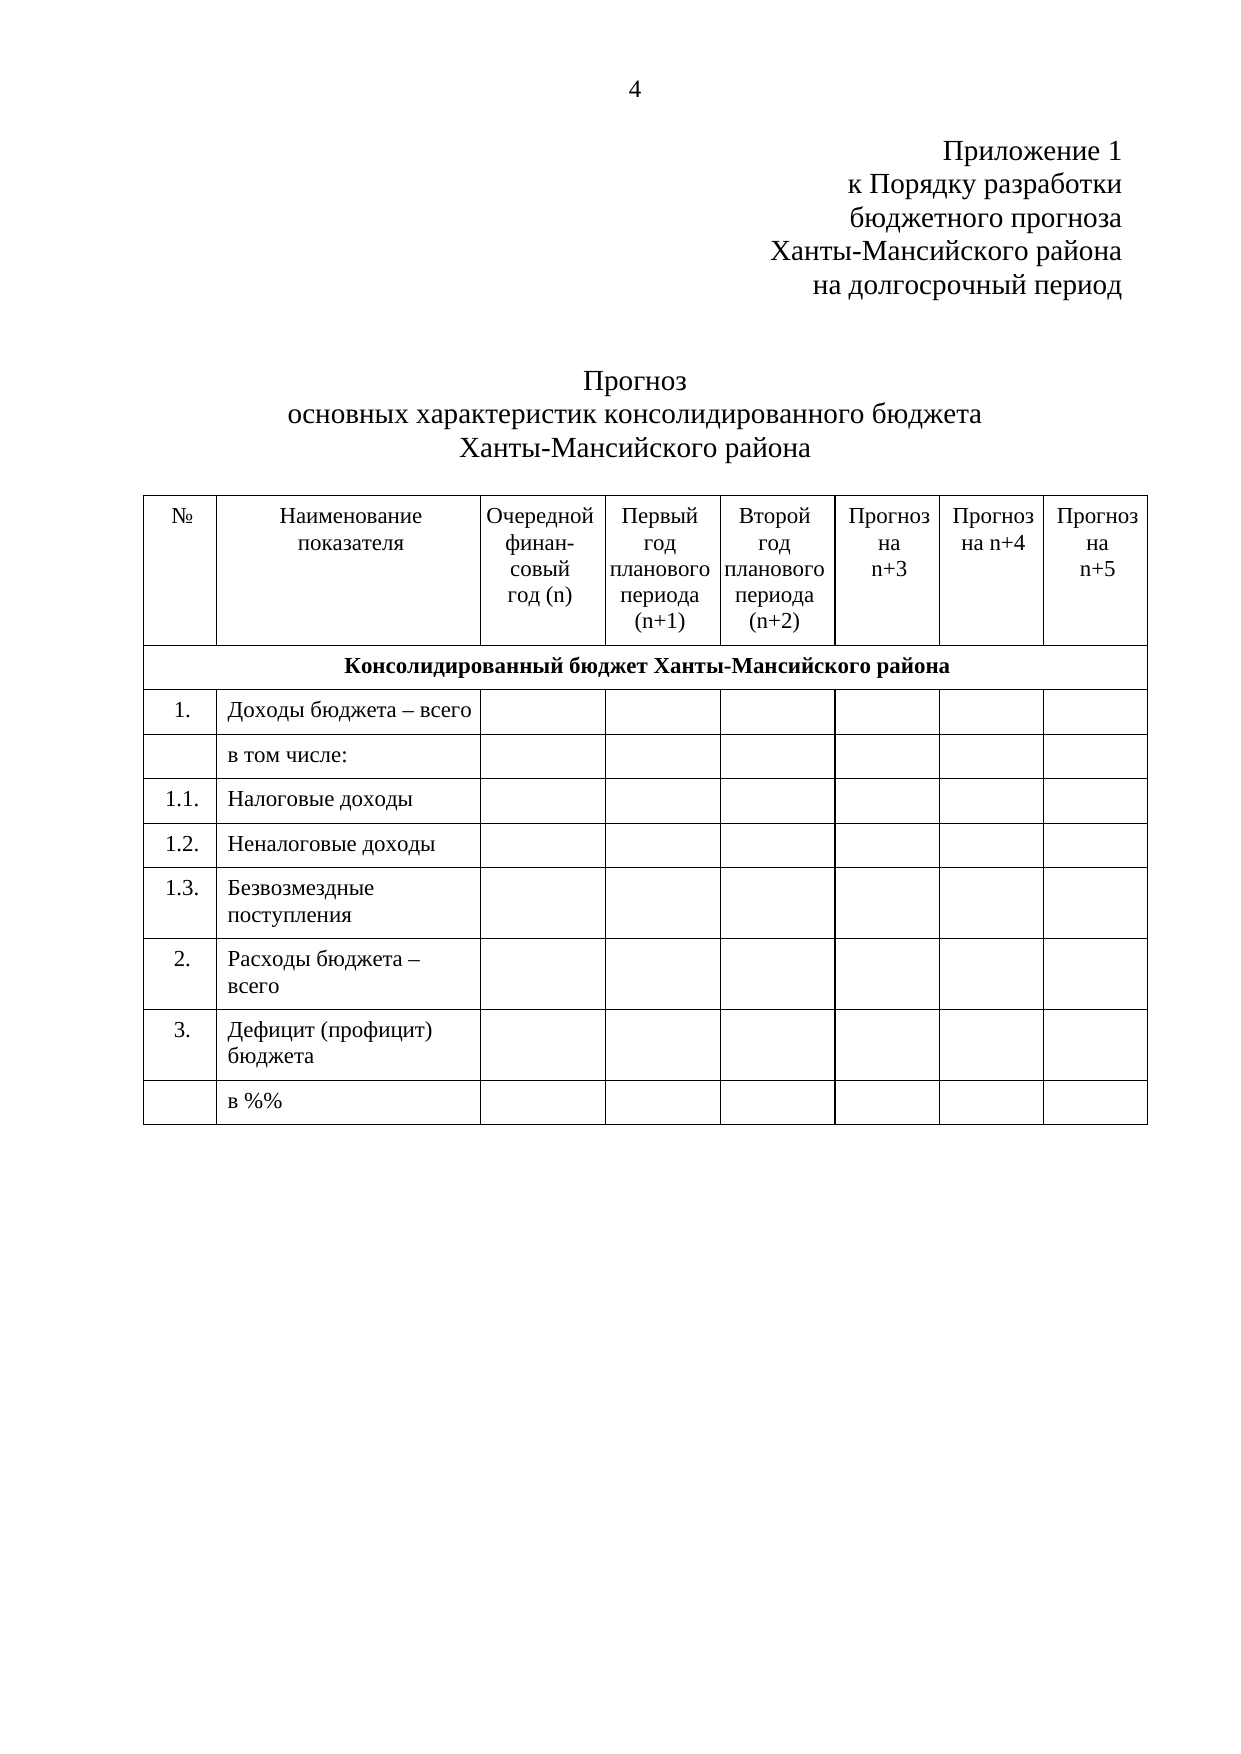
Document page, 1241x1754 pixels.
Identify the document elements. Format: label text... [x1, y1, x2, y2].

table_cell [940, 735, 1043, 778]
text Ханты-Мансийского района [738, 233, 1122, 267]
table_header Второй год планового периода (n+2) [721, 496, 834, 644]
text основных характеристик консолидированного бюджета [148, 396, 1122, 430]
table_cell 1.3. [144, 868, 216, 938]
table_cell [836, 868, 939, 938]
table_cell [1044, 939, 1147, 1009]
table_cell [940, 824, 1043, 867]
text Прогноз [148, 363, 1122, 396]
text на долгосрочный период [738, 267, 1122, 301]
table_cell Доходы бюджета – всего [217, 690, 480, 733]
table_cell [721, 690, 834, 733]
table_cell [606, 824, 720, 867]
table_header Наименование показателя [217, 496, 480, 644]
table_cell [940, 1081, 1043, 1124]
table_cell 2. [144, 939, 216, 1009]
table_cell [1044, 735, 1147, 778]
table_cell [606, 1010, 720, 1079]
table_cell [606, 1081, 720, 1124]
table_cell [144, 1081, 216, 1124]
table_cell [1044, 868, 1147, 938]
table_header Очередной финан-совый год (n) [481, 496, 605, 644]
table_cell [836, 1081, 939, 1124]
table_cell [606, 690, 720, 733]
table_cell [836, 1010, 939, 1079]
table_cell [940, 868, 1043, 938]
table_cell [481, 779, 605, 822]
table_cell Консолидированный бюджет Ханты-Мансийского района [144, 646, 1147, 689]
table_header Прогноз на n+4 [940, 496, 1043, 644]
table_cell [940, 690, 1043, 733]
table_cell Налоговые доходы [217, 779, 480, 822]
table_cell Расходы бюджета – всего [217, 939, 480, 1009]
table_cell [721, 824, 834, 867]
table_cell 1. [144, 690, 216, 733]
table_cell 1.1. [144, 779, 216, 822]
table_header Прогноз на n+3 [836, 496, 939, 644]
table_cell [836, 735, 939, 778]
table_cell [144, 735, 216, 778]
table_cell [1044, 1010, 1147, 1079]
table_cell [836, 690, 939, 733]
table_cell [606, 735, 720, 778]
table_cell [1044, 779, 1147, 822]
table_cell [606, 939, 720, 1009]
table_cell в том числе: [217, 735, 480, 778]
table_cell [481, 1081, 605, 1124]
text Ханты-Мансийского района [148, 430, 1122, 463]
table_header Прогноз на n+5 [1044, 496, 1147, 644]
table_cell [721, 1081, 834, 1124]
table_cell [1044, 690, 1147, 733]
table_cell [481, 735, 605, 778]
table_header № [144, 496, 216, 644]
table_cell Дефицит (профицит) бюджета [217, 1010, 480, 1079]
table_cell [836, 824, 939, 867]
table_cell [481, 868, 605, 938]
table_cell [1044, 824, 1147, 867]
table_cell [836, 779, 939, 822]
table_cell 1.2. [144, 824, 216, 867]
table_cell [481, 690, 605, 733]
table_cell [836, 939, 939, 1009]
table_cell [481, 824, 605, 867]
table_cell [940, 1010, 1043, 1079]
table_cell [721, 779, 834, 822]
table_cell 3. [144, 1010, 216, 1079]
table_cell [481, 939, 605, 1009]
table_cell [721, 868, 834, 938]
table_cell [606, 779, 720, 822]
table_cell [606, 868, 720, 938]
table_cell Неналоговые доходы [217, 824, 480, 867]
table_cell в %% [217, 1081, 480, 1124]
table_header Первый год планового периода (n+1) [606, 496, 720, 644]
table_cell [721, 939, 834, 1009]
table_cell [940, 779, 1043, 822]
text к Порядку разработки бюджетного прогноза [738, 166, 1122, 233]
text Приложение 1 [738, 133, 1122, 166]
table_cell [721, 1010, 834, 1079]
table_cell [940, 939, 1043, 1009]
table_cell [481, 1010, 605, 1079]
table_cell [1044, 1081, 1147, 1124]
table_cell Безвозмездные поступления [217, 868, 480, 938]
table_cell [721, 735, 834, 778]
